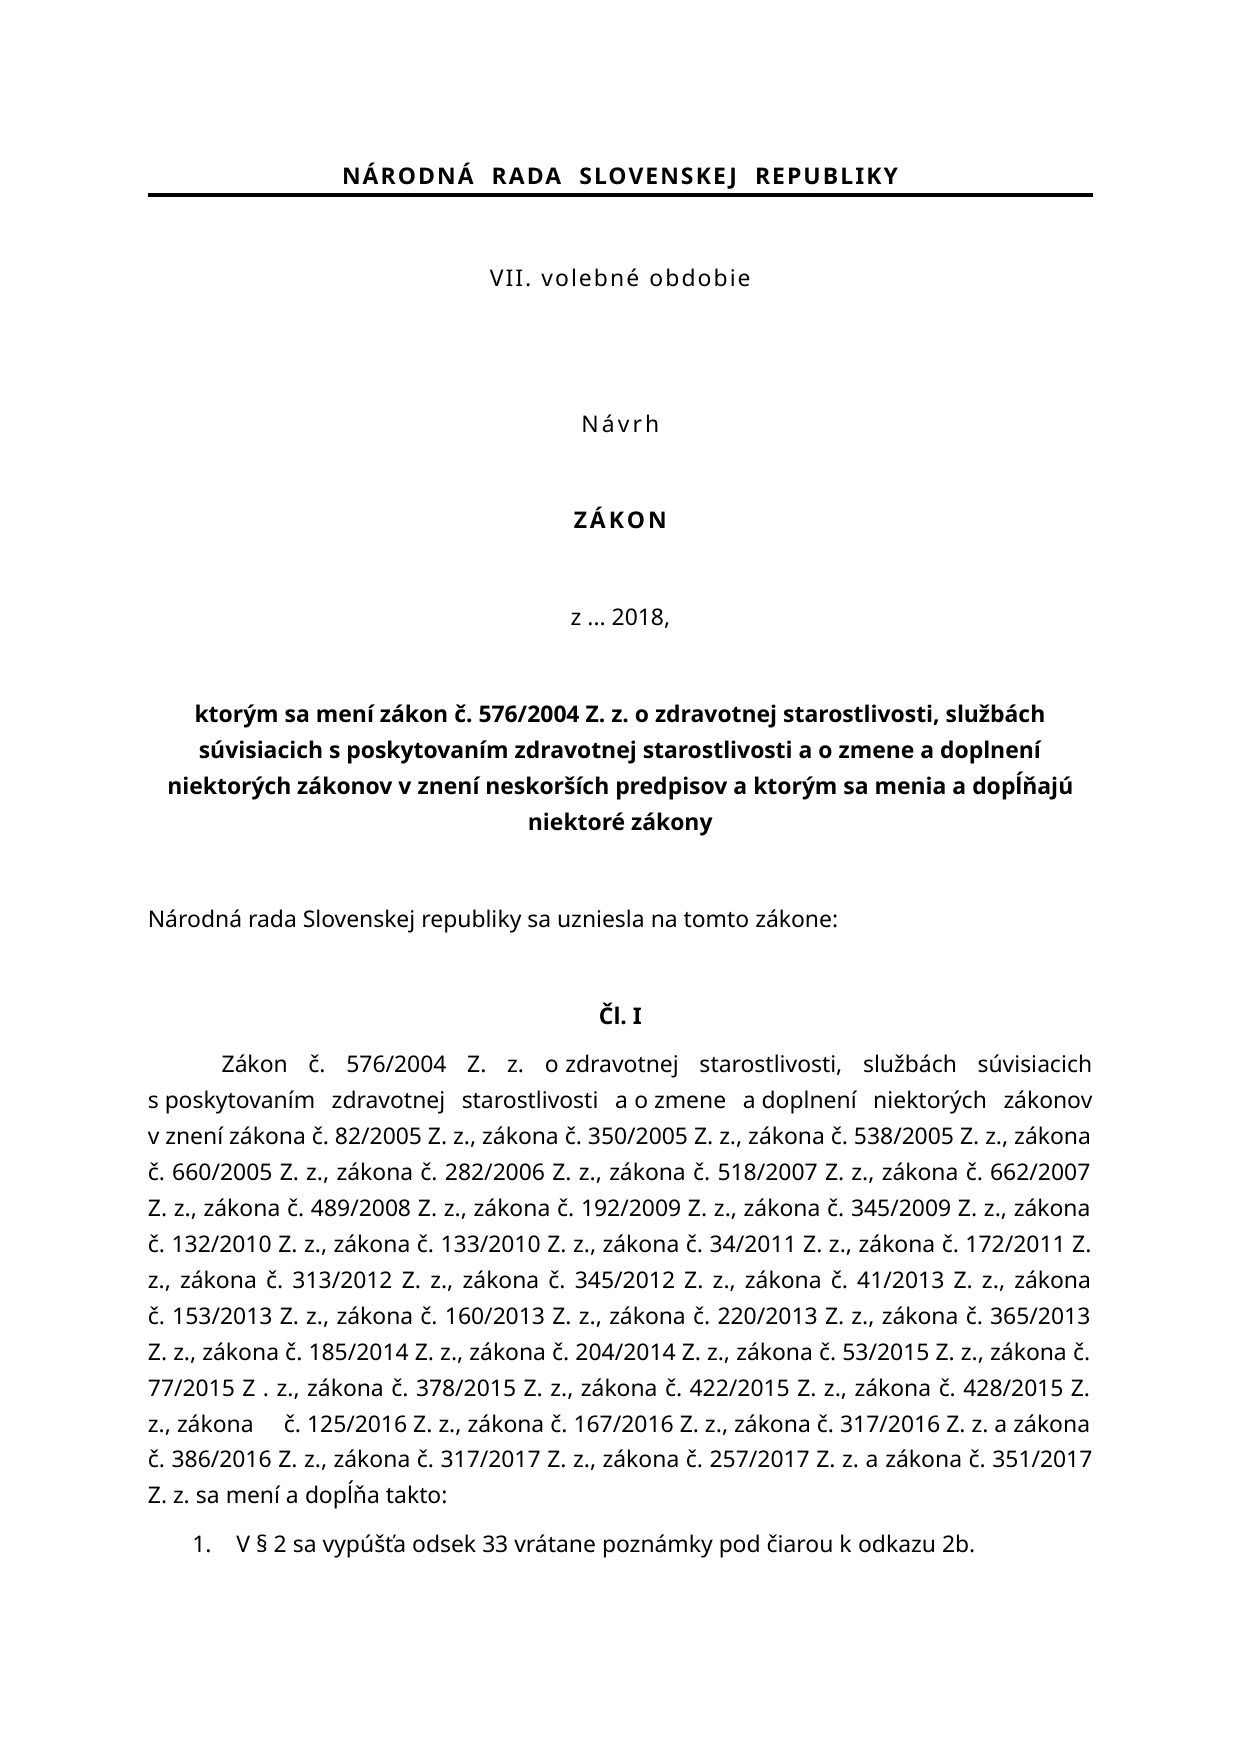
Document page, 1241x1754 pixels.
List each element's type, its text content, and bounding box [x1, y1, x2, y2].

text 1. V § 2 sa vypúšťa odsek 33 vrátane poznámky pod čiarou k odkazu 2b. [192, 1528, 1093, 1559]
text NÁRODNÁ RADA SLOVENSKEJ REPUBLIKY [148, 160, 1093, 193]
text z ... 2018, [148, 601, 1093, 632]
text Národná rada Slovenskej republiky sa uzniesla na tomto zákone: [148, 903, 1093, 934]
text ktorým sa mení zákon č. 576/2004 Z. z. o zdravotnej starostlivosti, službách súvisiacich s poskytovaním zdravotnej starostlivosti a o zmene a doplnení niektorých zákonov v znení neskorších predpisov a ktorým sa menia a dopĺňajú niektoré zákony [148, 698, 1093, 837]
text Zákon č. 576/2004 Z. z. o zdravotnej starostlivosti, službách súvisiacich s poskytovaním zdravotnej starostlivosti a o zmene a doplnení niektorých zákonov v znení zákona č. 82/2005 Z. z., zákona č. 350/2005 Z. z., zákona č. 538/2005 Z. z., zákona č. 660/2005 Z. z., zákona č. 282/2006 Z. z., zákona č. 518/2007 Z. z., zákona č. 662/2007 Z. z., zákona č. 489/2008 Z. z., zákona č. 192/2009 Z. z., zákona č. 345/2009 Z. z., zákona č. 132/2010 Z. z., zákona č. 133/2010 Z. z., zákona č. 34/2011 Z. z., zákona č. 172/2011 Z. z., zákona č. 313/2012 Z. z., zákona č. 345/2012 Z. z., zákona č. 41/2013 Z. z., zákona č. 153/2013 Z. z., zákona č. 160/2013 Z. z., zákona č. 220/2013 Z. z., zákona č. 365/2013 Z. z., zákona č. 185/2014 Z. z., zákona č. 204/2014 Z. z., zákona č. 53/2015 Z. z., zákona č. 77/2015 Z . z., zákona č. 378/2015 Z. z., zákona č. 422/2015 Z. z., zákona č. 428/2015 Z. z., zákona č. 125/2016 Z. z., zákona č. 167/2016 Z. z., zákona č. 317/2016 Z. z. a zákona č. 386/2016 Z. z., zákona č. 317/2017 Z. z., zákona č. 257/2017 Z. z. a zákona č. 351/2017 Z. z. sa mení a dopĺňa takto: [148, 1048, 1093, 1511]
text zákon [148, 504, 1093, 536]
list Čl. I [148, 1000, 1093, 1031]
text VII. volebné obdobie [148, 262, 1093, 293]
text Návrh [148, 407, 1093, 439]
